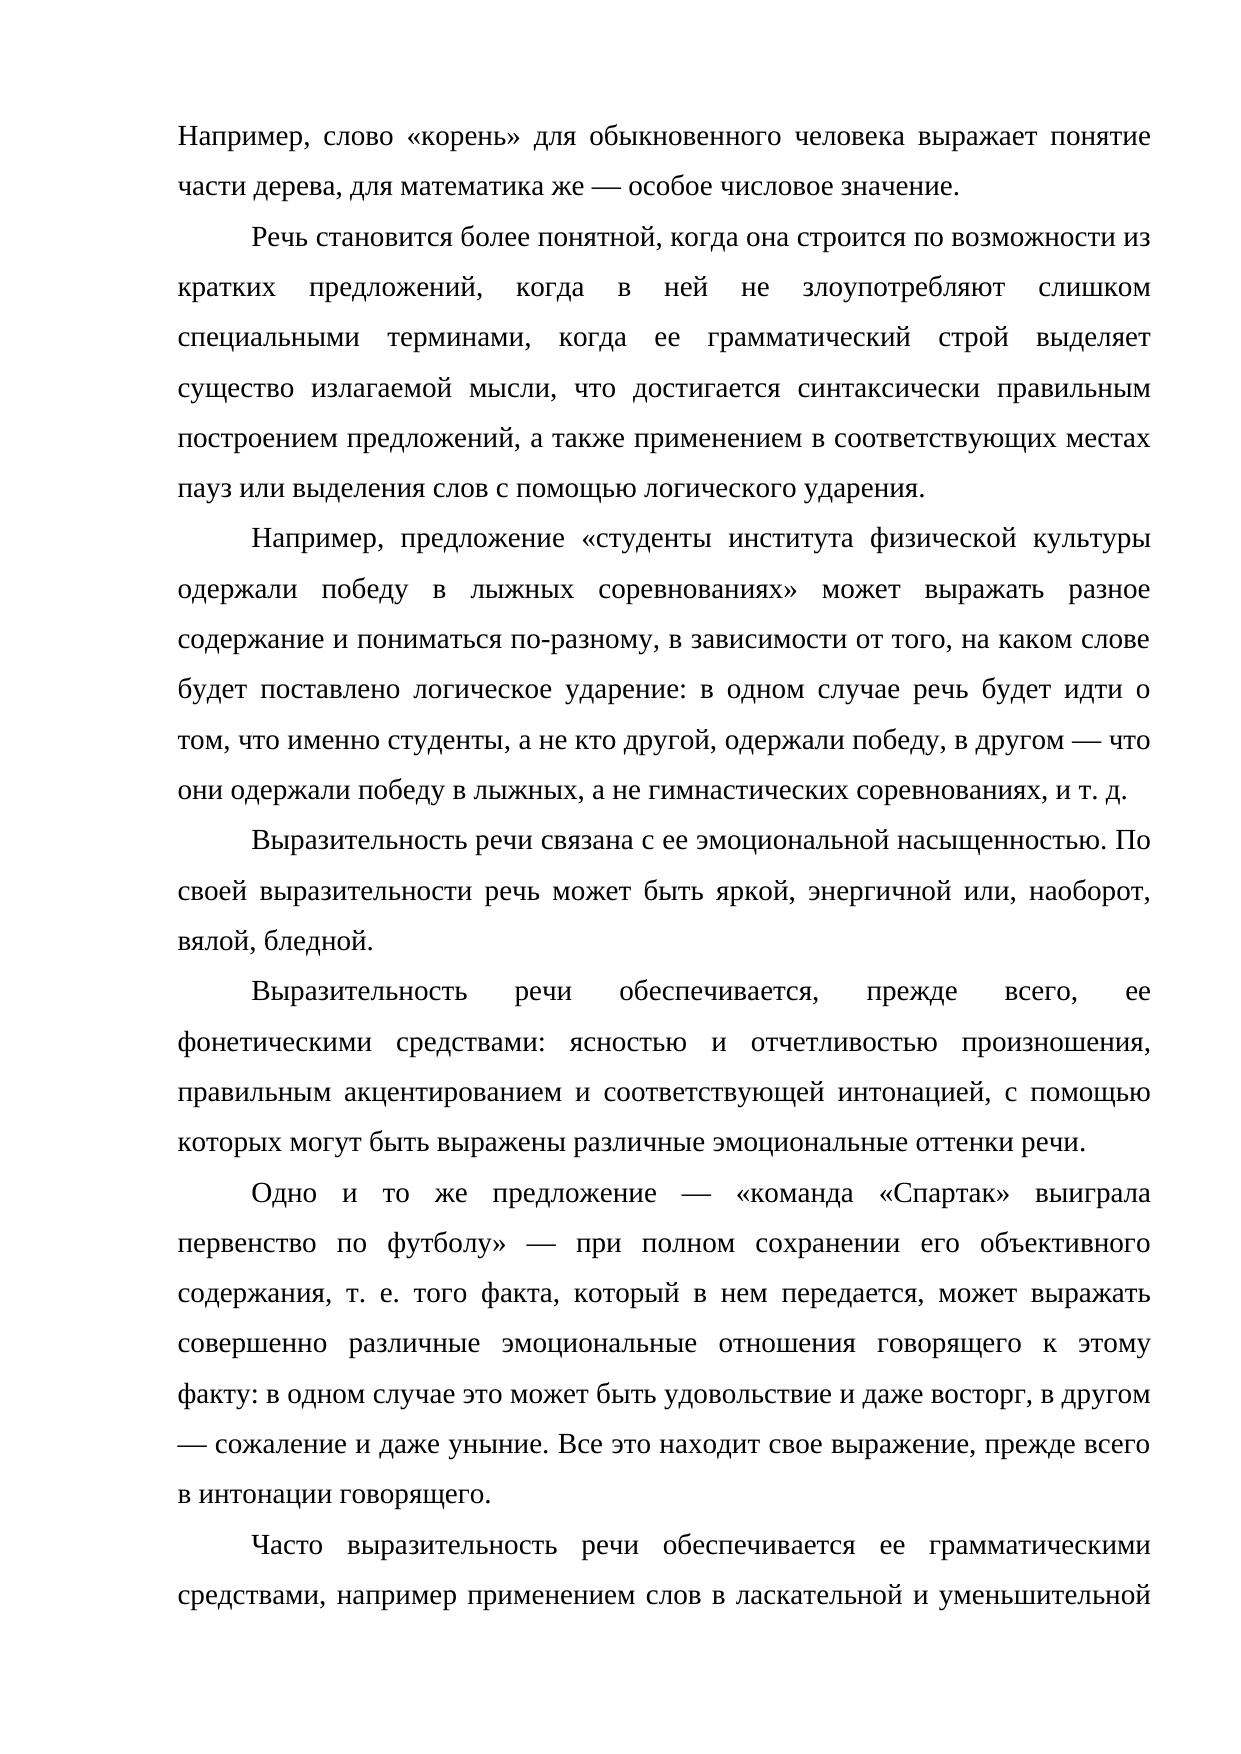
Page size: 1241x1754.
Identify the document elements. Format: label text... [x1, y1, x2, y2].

text Речь становится более понятной, когда она строится по возможности из кратких предложений, когда в ней не злоупотребляют слишком специальными терминами, когда ее грамматический строй выделяет существо излагаемой мысли, что достигается синтаксически правильным построением предложений, а также применением в соответствующих местах пауз или выделения слов с помощью логического ударения. [177, 219, 1152, 504]
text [177, 118, 1152, 202]
text Выразительность речи связана с ее эмоциональной насыщенностью. По своей выразительности речь может быть яркой, энергичной или, наоборот, вялой, бледной. [177, 822, 1152, 957]
text Выразительность речи обеспечивается, прежде всего, ее фонетическими средствами: ясностью и отчетливостью произношения, правильным акцентированием и соответствующей интонацией, с помощью которых могут быть выражены различные эмоциональные оттенки речи. [177, 973, 1152, 1158]
text Одно и то же предложение — «команда «Спартак» выиграла первенство по футболу» — при полном сохранении его объективного содержания, т. е. того факта, который в нем передается, может выражать совершенно различные эмоциональные отношения говорящего к этому факту: в одном случае это может быть удовольствие и даже восторг, в другом — сожаление и даже уныние. Все это находит свое выражение, прежде всего в интонации говорящего. [177, 1175, 1152, 1510]
text Например, предложение «студенты института физической культуры одержали победу в лыжных соревнованиях» может выражать разное содержание и пониматься по-разному, в зависимости от того, на каком слове будет поставлено логическое ударение: в одном случае речь будет идти о том, что именно студенты, а не кто другой, одержали победу, в другом — что они одержали победу в лыжных, а не гимнастических соревнованиях, и т. д. [177, 521, 1152, 806]
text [177, 1527, 1152, 1611]
